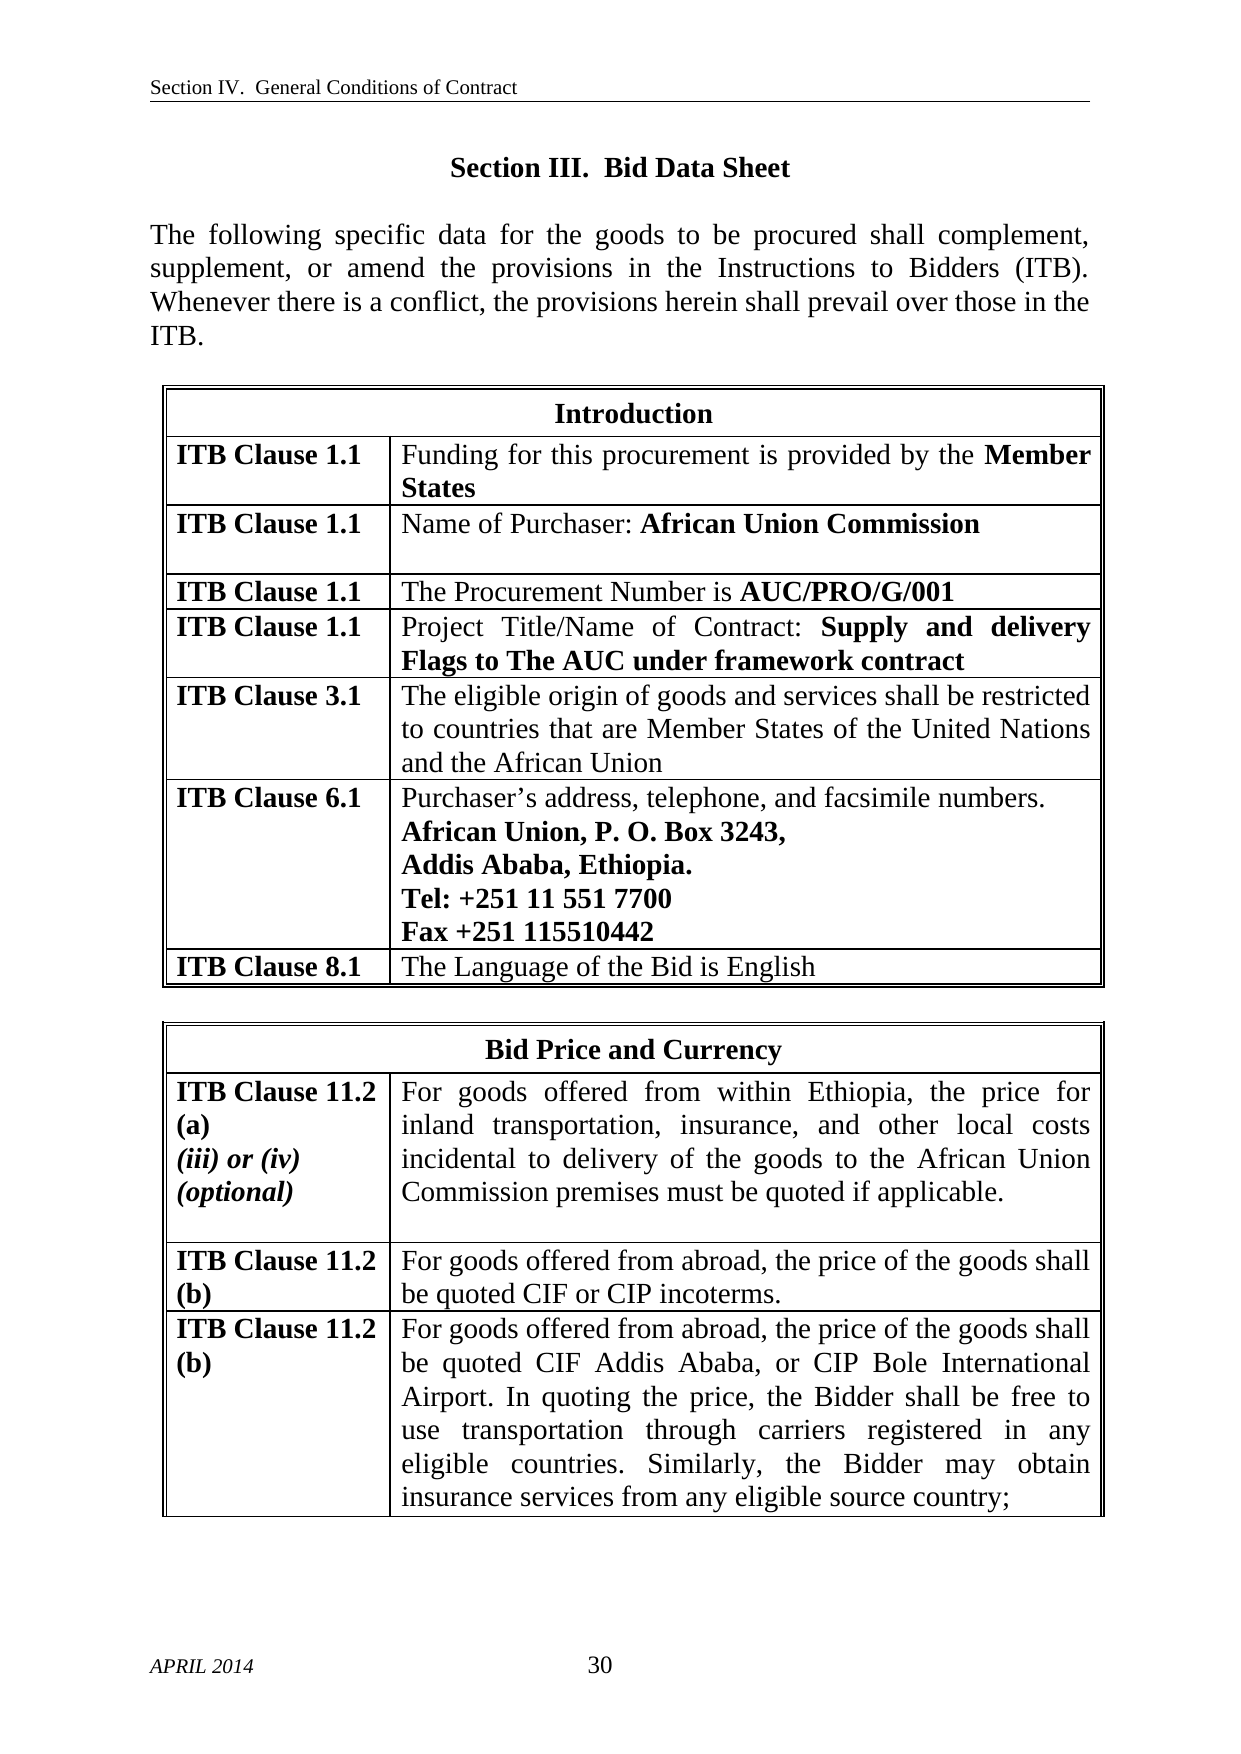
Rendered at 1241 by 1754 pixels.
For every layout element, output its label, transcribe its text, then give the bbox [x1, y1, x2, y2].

table_cell The eligible origin of goods and services shall be restricted to countries that are Member States of the United Nations and the African Union [391, 678, 1100, 779]
text The following specific data for the goods to be procured shall complement, supplement, or amend the provisions in the Instructions to Bidders (ITB). Whenever there is a conflict, the provisions herein shall prevail over those in the ITB. [150, 217, 1090, 351]
table_cell Funding for this procurement is provided by the Member States [391, 437, 1100, 504]
table_cell ITB Clause 1.1 [167, 610, 389, 677]
table_header Bid Price and Currency [167, 1026, 1100, 1072]
table_cell ITB Clause 8.1 [167, 950, 389, 983]
table_cell Purchaser’s address, telephone, and facsimile numbers. African Union, P. O. Box 3243, Addis Ababa, Ethiopia. Tel: +251 11 551 7700 Fax +251 115510442 [391, 780, 1100, 948]
table_cell ITB Clause 11.2 (a) (iii) or (iv) (optional) [167, 1074, 389, 1241]
table_cell ITB Clause 1.1 [167, 437, 389, 504]
table_cell ITB Clause 11.2 (b) [167, 1312, 389, 1516]
table_cell Project Title/Name of Contract: Supply and delivery Flags to The AUC under framework contract [391, 610, 1100, 677]
table_cell For goods offered from abroad, the price of the goods shall be quoted CIF Addis Ababa, or CIP Bole International Airport. In quoting the price, the Bidder shall be free to use transportation through carriers registered in any eligible countries. Similarly, the Bidder may obtain insurance services from any eligible source country; [391, 1312, 1100, 1516]
table_cell ITB Clause 3.1 [167, 678, 389, 779]
table_cell The Procurement Number is AUC/PRO/G/001 [391, 575, 1100, 608]
table_cell ITB Clause 1.1 [167, 575, 389, 608]
table_cell ITB Clause 11.2 (b) [167, 1243, 389, 1310]
table_cell ITB Clause 6.1 [167, 780, 389, 948]
table_cell Name of Purchaser: African Union Commission [391, 506, 1100, 573]
table_cell For goods offered from within Ethiopia, the price for inland transportation, insurance, and other local costs incidental to delivery of the goods to the African Union Commission premises must be quoted if applicable. [391, 1074, 1100, 1241]
table_cell The Language of the Bid is English [391, 950, 1100, 983]
table_cell ITB Clause 1.1 [167, 506, 389, 573]
table_header Introduction [167, 390, 1100, 436]
subtitle Section III. Bid Data Sheet [150, 150, 1090, 183]
table_cell For goods offered from abroad, the price of the goods shall be quoted CIF or CIP incoterms. [391, 1243, 1100, 1310]
